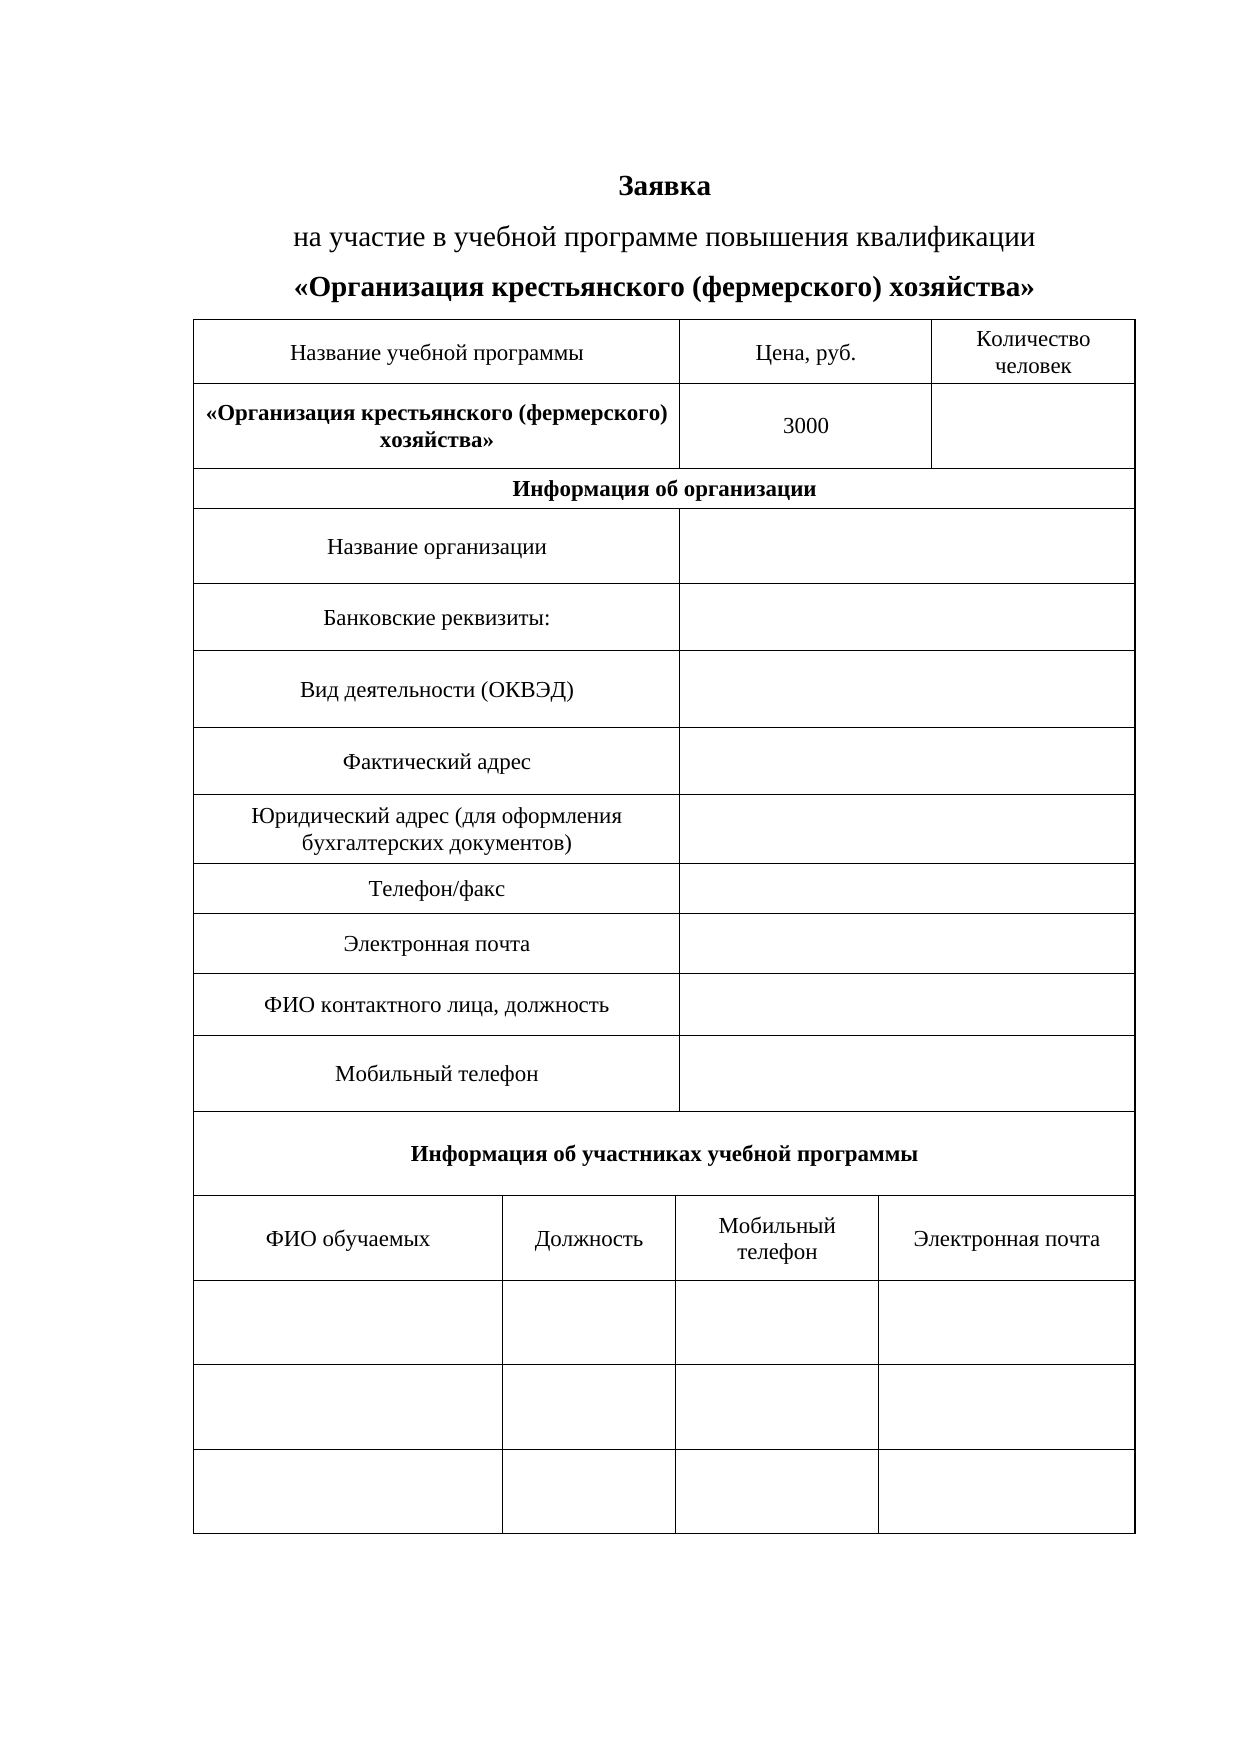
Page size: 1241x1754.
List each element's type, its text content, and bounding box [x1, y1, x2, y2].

table_cell [194, 1365, 502, 1448]
table_cell Телефон/факс [194, 864, 679, 913]
table_cell Информация об участниках учебной программы [194, 1112, 1134, 1195]
table_cell [676, 1365, 878, 1448]
table_cell [680, 864, 1134, 913]
table_cell [932, 384, 1134, 467]
table_cell Название организации [194, 509, 679, 583]
table_cell [879, 1450, 1134, 1533]
table_cell [879, 1365, 1134, 1448]
table_cell Вид деятельности (ОКВЭД) [194, 651, 679, 727]
table_header Количество человек [932, 320, 1134, 383]
table_cell [680, 974, 1134, 1035]
table_cell Должность [503, 1196, 675, 1280]
table_cell [676, 1450, 878, 1533]
table_cell [194, 1450, 502, 1533]
table_cell Фактический адрес [194, 728, 679, 794]
table_cell [680, 651, 1134, 727]
table_cell ФИО обучаемых [194, 1196, 502, 1280]
table_cell [194, 1281, 502, 1364]
table_cell Электронная почта [879, 1196, 1134, 1280]
table_cell [680, 795, 1134, 863]
table_cell Юридический адрес (для оформления бухгалтерских документов) [194, 795, 679, 863]
table_cell [680, 728, 1134, 794]
table_cell Мобильный телефон [676, 1196, 878, 1280]
table_cell [680, 509, 1134, 583]
table_header Цена, руб. [680, 320, 931, 383]
table_cell [676, 1281, 878, 1364]
table_cell [503, 1365, 675, 1448]
table_cell Мобильный телефон [194, 1036, 679, 1111]
table_cell ФИО контактного лица, должность [194, 974, 679, 1035]
text «Организация крестьянского (фермерского) хозяйства» [177, 269, 1152, 303]
table_cell [680, 584, 1134, 650]
table_cell Электронная почта [194, 914, 679, 973]
table_cell [680, 914, 1134, 973]
table_cell [503, 1450, 675, 1533]
table_cell «Организация крестьянского (фермерского) хозяйства» [194, 384, 679, 467]
text Заявка [177, 168, 1152, 202]
table_cell Информация об организации [194, 469, 1134, 508]
table_cell 3000 [680, 384, 931, 467]
table_cell [879, 1281, 1134, 1364]
text на участие в учебной программе повышения квалификации [177, 219, 1152, 252]
table_cell [680, 1036, 1134, 1111]
table_header Название учебной программы [194, 320, 679, 383]
table_cell Банковские реквизиты: [194, 584, 679, 650]
table_cell [503, 1281, 675, 1364]
